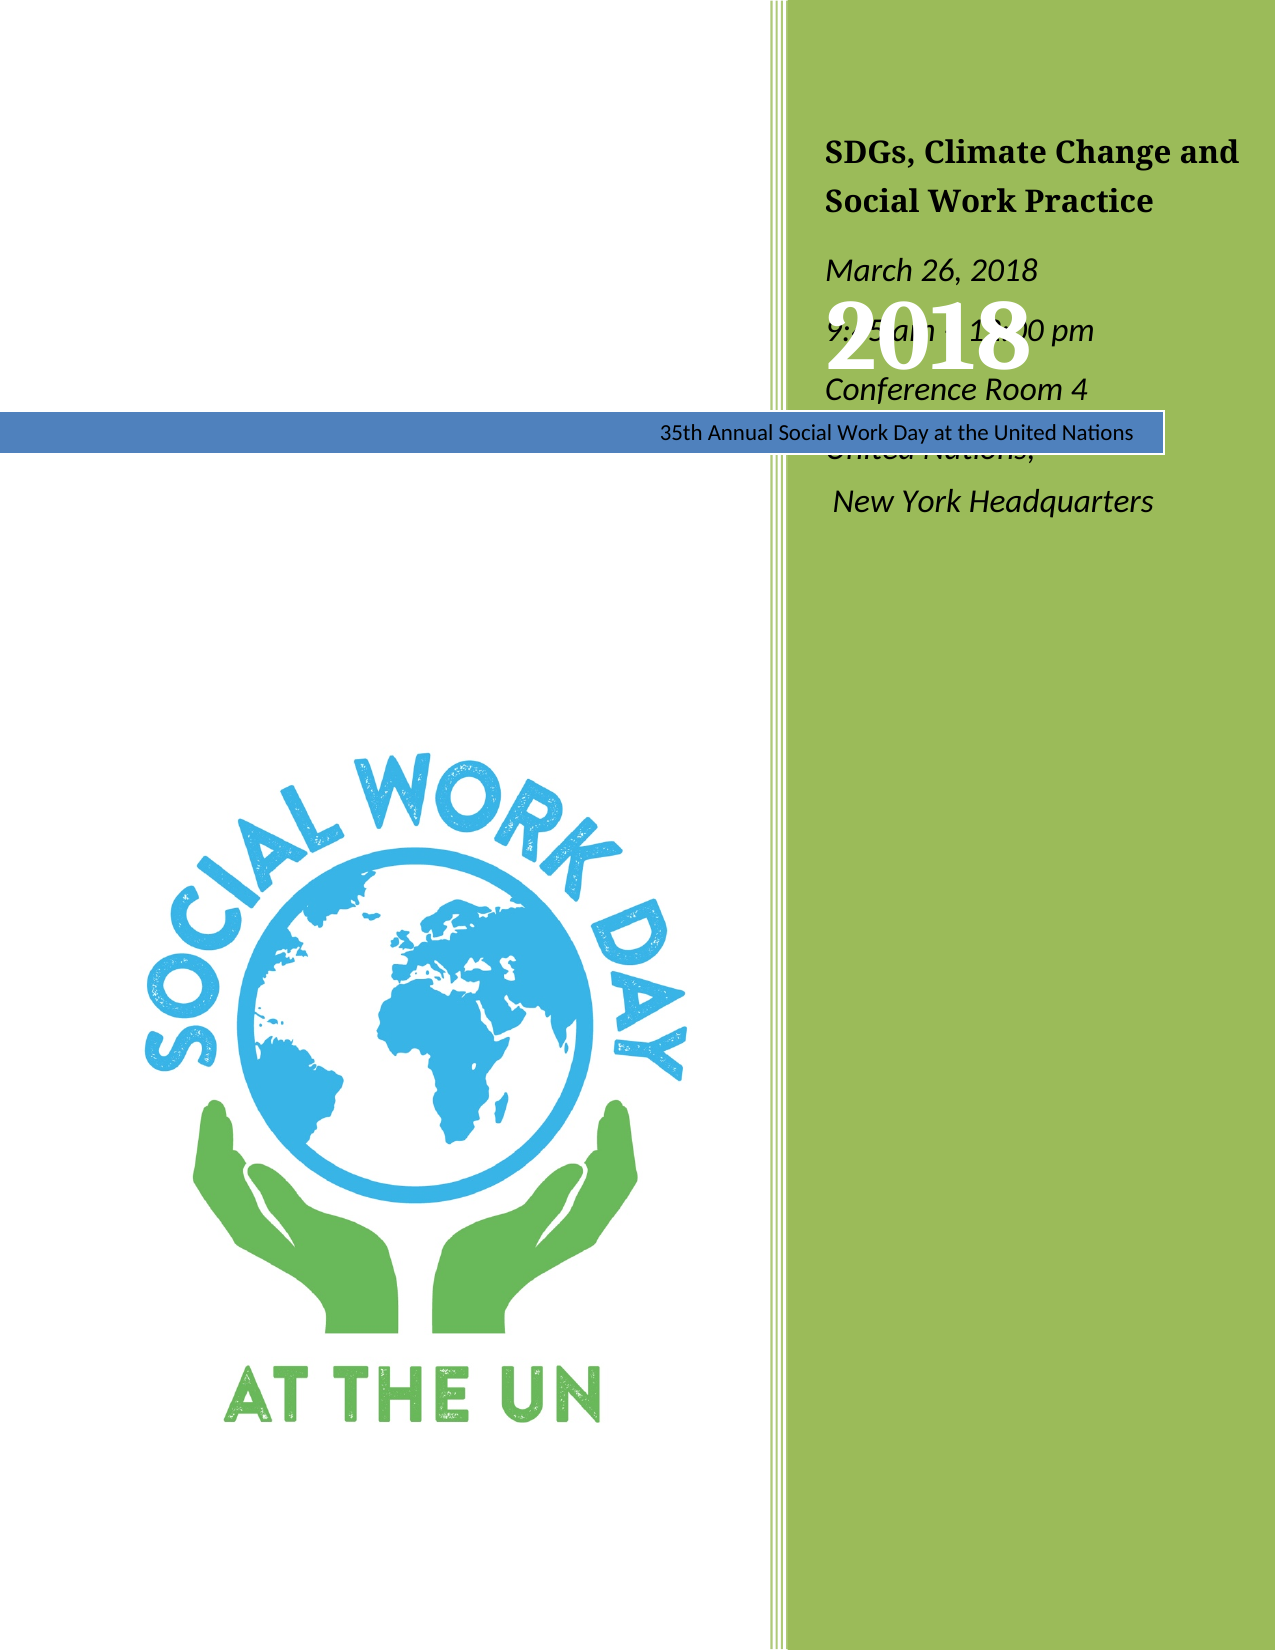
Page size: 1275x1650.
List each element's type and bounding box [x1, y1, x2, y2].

picture [97, 712, 730, 1459]
